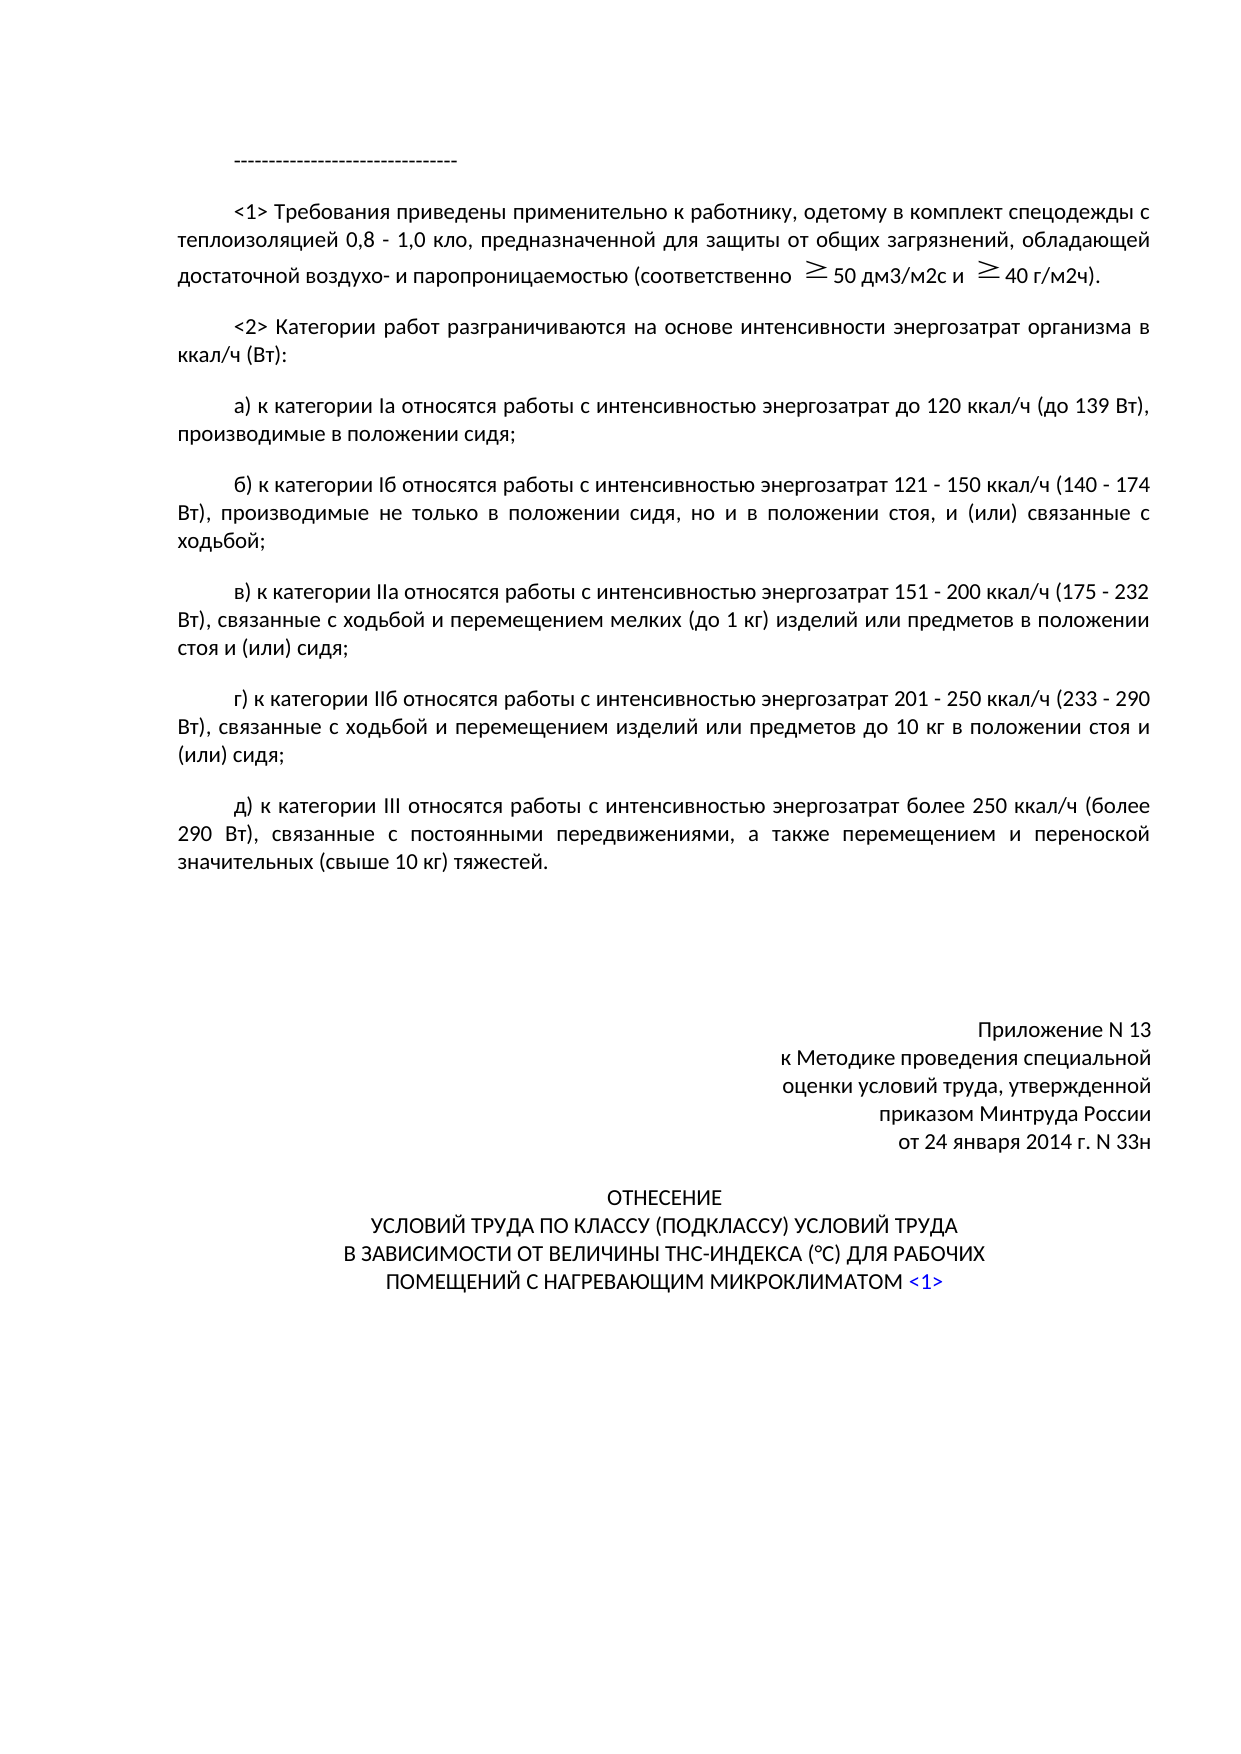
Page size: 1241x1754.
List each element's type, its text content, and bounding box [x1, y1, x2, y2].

text Приложение N 13 [177, 1015, 1152, 1043]
text ОТНЕСЕНИЕ [177, 1183, 1152, 1211]
text УСЛОВИЙ ТРУДА ПО КЛАССУ (ПОДКЛАССУ) УСЛОВИЙ ТРУДА [177, 1211, 1152, 1239]
text в) к категории IIа относятся работы с интенсивностью энергозатрат 151 - 200 ккал/ч (175 - 232 Вт), связанные с ходьбой и перемещением мелких (до 1 кг) изделий или предметов в положении стоя и (или) сидя; [177, 577, 1152, 661]
text ПОМЕЩЕНИЙ С НАГРЕВАЮЩИМ МИКРОКЛИМАТОМ <1> [177, 1267, 1152, 1295]
text оценки условий труда, утвержденной [177, 1071, 1152, 1099]
text б) к категории Iб относятся работы с интенсивностью энергозатрат 121 - 150 ккал/ч (140 - 174 Вт), производимые не только в положении сидя, но и в положении стоя, и (или) связанные с ходьбой; [177, 470, 1152, 554]
text приказом Минтруда России [177, 1099, 1152, 1127]
text <2> Категории работ разграничиваются на основе интенсивности энергозатрат организма в ккал/ч (Вт): [177, 312, 1152, 368]
text -------------------------------- [177, 146, 1152, 174]
text от 24 января 2014 г. N 33н [177, 1127, 1152, 1155]
text а) к категории Iа относятся работы с интенсивностью энергозатрат до 120 ккал/ч (до 139 Вт), производимые в положении сидя; [177, 391, 1152, 447]
text В ЗАВИСИМОСТИ ОТ ВЕЛИЧИНЫ ТНС-ИНДЕКСА (°C) ДЛЯ РАБОЧИХ [177, 1239, 1152, 1267]
text к Методике проведения специальной [177, 1043, 1152, 1071]
text г) к категории IIб относятся работы с интенсивностью энергозатрат 201 - 250 ккал/ч (233 - 290 Вт), связанные с ходьбой и перемещением изделий или предметов до 10 кг в положении стоя и (или) сидя; [177, 684, 1152, 768]
text <1> Требования приведены применительно к работнику, одетому в комплект спецодежды с теплоизоляцией 0,8 - 1,0 кло, предназначенной для защиты от общих загрязнений, обладающей достаточной воздухо- и паропроницаемостью (соответственно 50 дм3/м2с и 40 г/м2ч). [177, 197, 1152, 289]
text д) к категории III относятся работы с интенсивностью энергозатрат более 250 ккал/ч (более 290 Вт), связанные с постоянными передвижениями, а также перемещением и переноской значительных (свыше 10 кг) тяжестей. [177, 791, 1152, 875]
